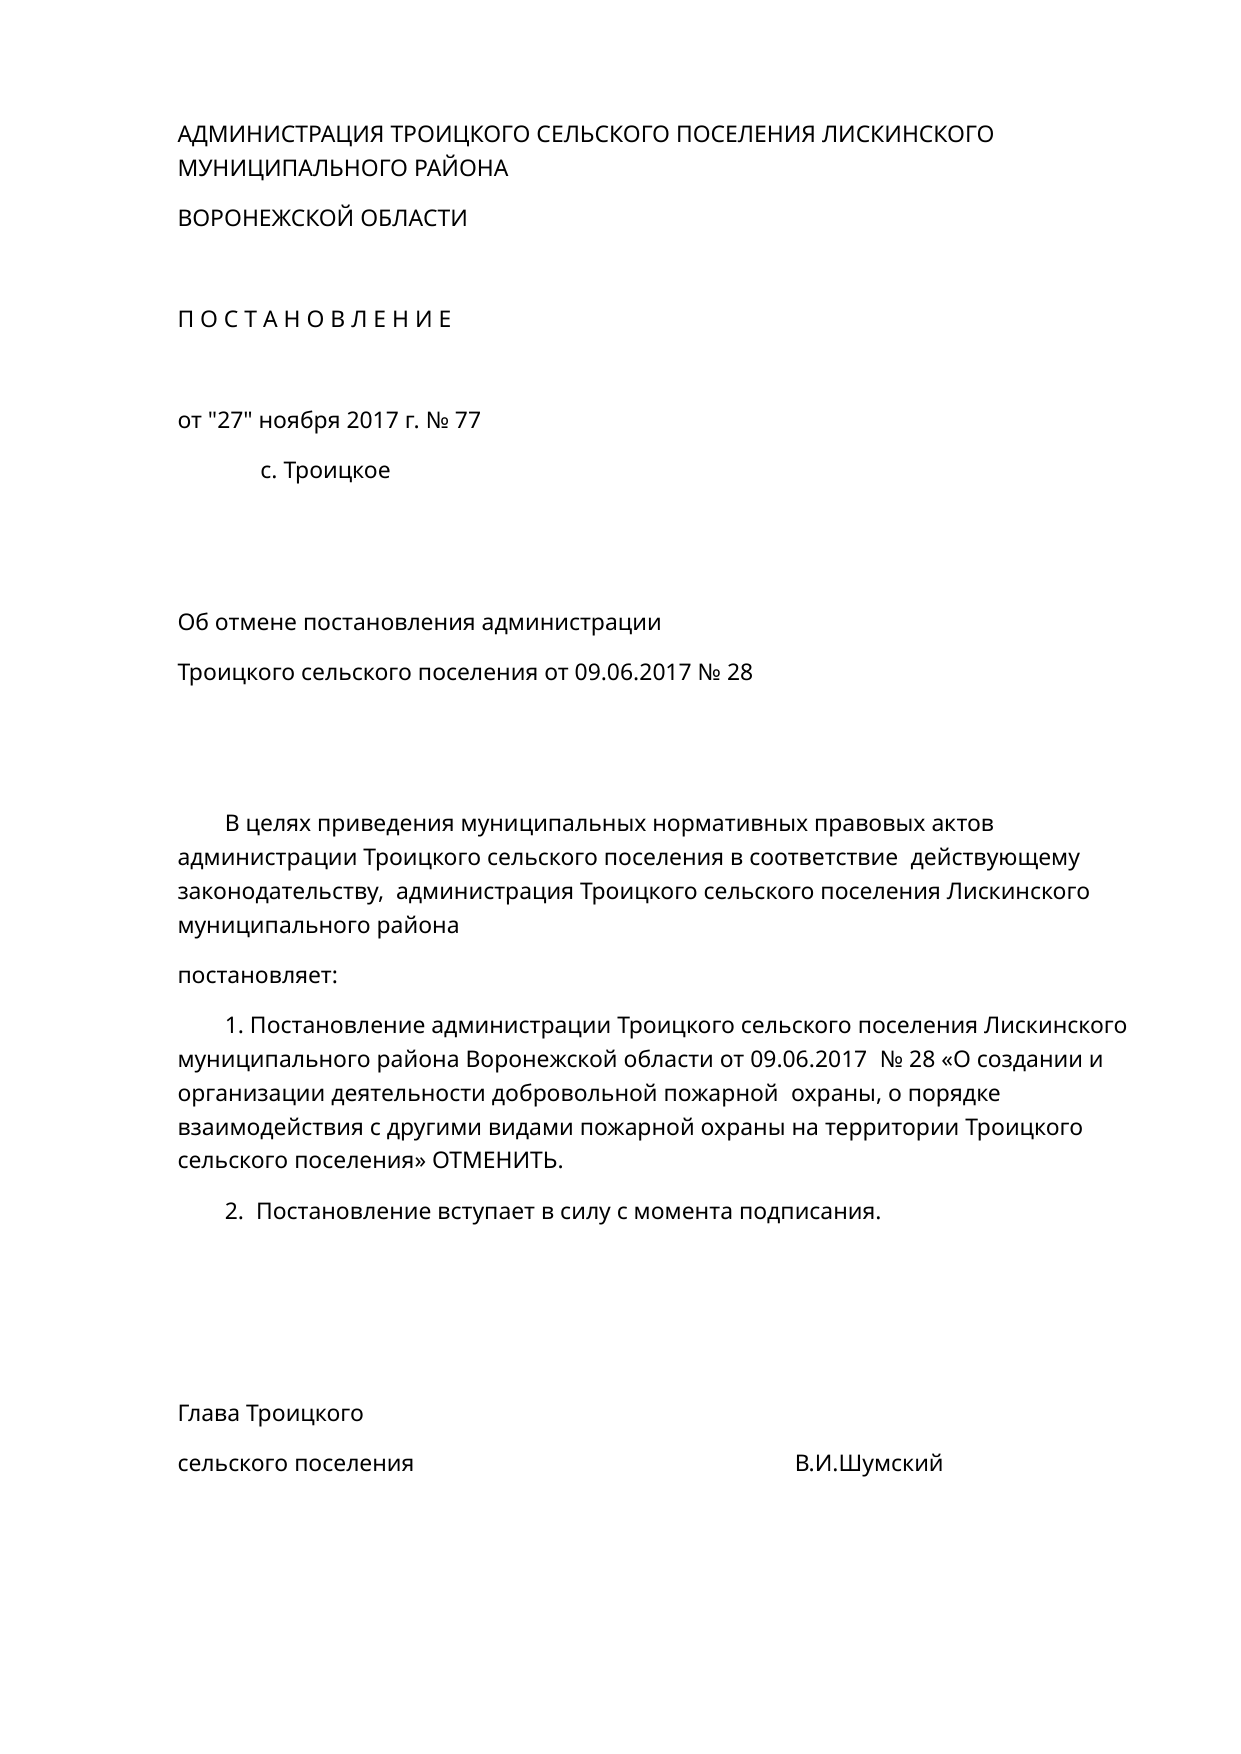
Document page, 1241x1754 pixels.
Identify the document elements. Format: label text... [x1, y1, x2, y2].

text АДМИНИСТРАЦИЯ ТРОИЦКОГО СЕЛЬСКОГО ПОСЕЛЕНИЯ ЛИСКИНСКОГО МУНИЦИПАЛЬНОГО РАЙОНА [177, 118, 1152, 183]
text 2. Постановление вступает в силу с момента подписания. [177, 1195, 1152, 1226]
text 1. Постановление администрации Троицкого сельского поселения Лискинского муниципального района Воронежской области от 09.06.2017 № 28 «О создании и организации деятельности добровольной пожарной охраны, о порядке взаимодействия с другими видами пожарной охраны на территории Троицкого сельского поселения» ОТМЕНИТЬ. [177, 1009, 1152, 1176]
text постановляет: [177, 959, 1152, 990]
text П О С Т А Н О В Л Е Н И Е [177, 303, 1152, 334]
text В целях приведения муниципальных нормативных правовых актов администрации Троицкого сельского поселения в соответствие действующему законодательству, администрация Троицкого сельского поселения Лискинского муниципального района [177, 807, 1152, 940]
text Об отмене постановления администрации [177, 606, 1152, 637]
text с. Троицкое [177, 454, 1152, 486]
text Глава Троицкого [177, 1396, 1152, 1428]
text Троицкого сельского поселения от 09.06.2017 № 28 [177, 656, 1152, 687]
text ВОРОНЕЖСКОЙ ОБЛАСТИ [177, 202, 1152, 233]
text от "27" ноября 2017 г. № 77 [177, 404, 1152, 435]
text сельского поселения В.И.Шумский [177, 1447, 1152, 1478]
